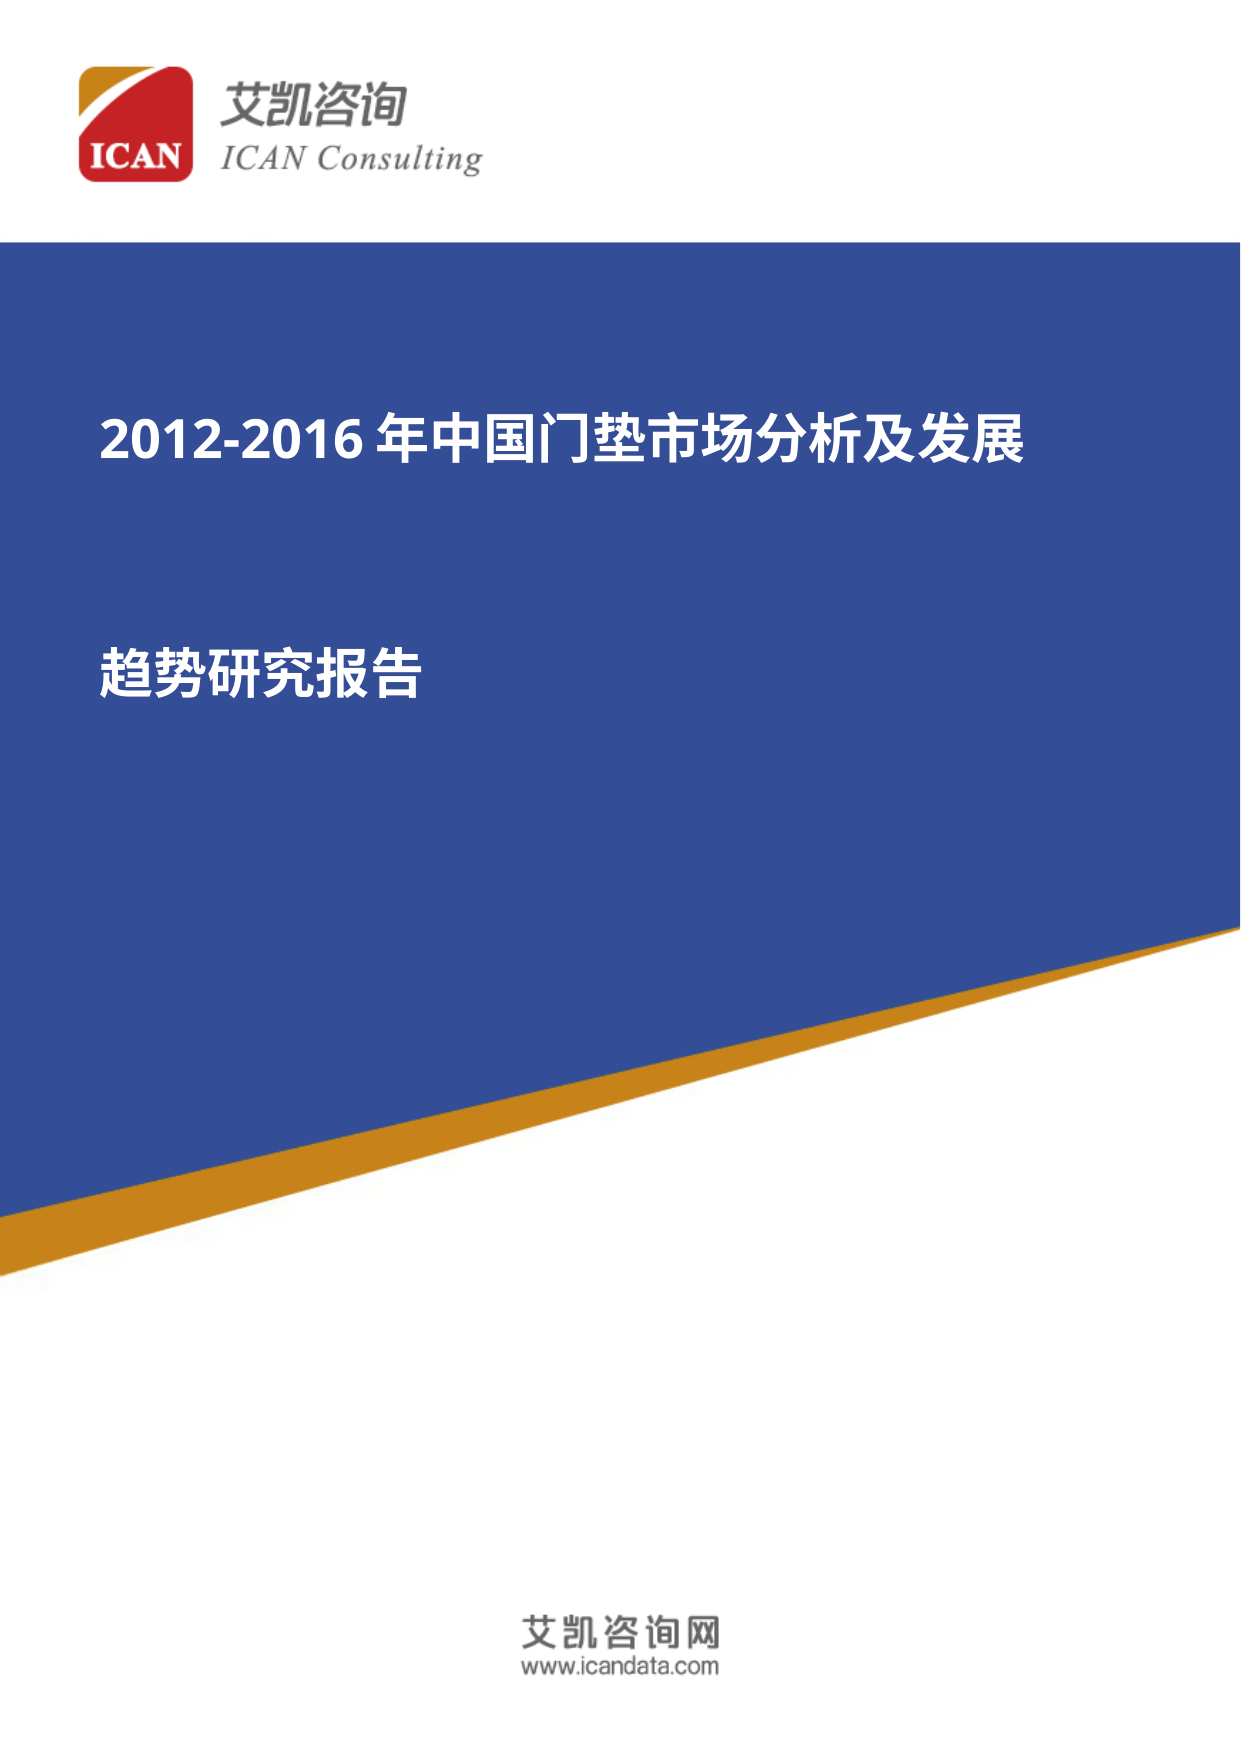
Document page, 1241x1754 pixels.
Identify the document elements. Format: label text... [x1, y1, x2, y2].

picture [0, 5, 1241, 1754]
subtitle 2012-2016年中国门垫市场分析及发展趋势研究报告 [99, 386, 1053, 718]
